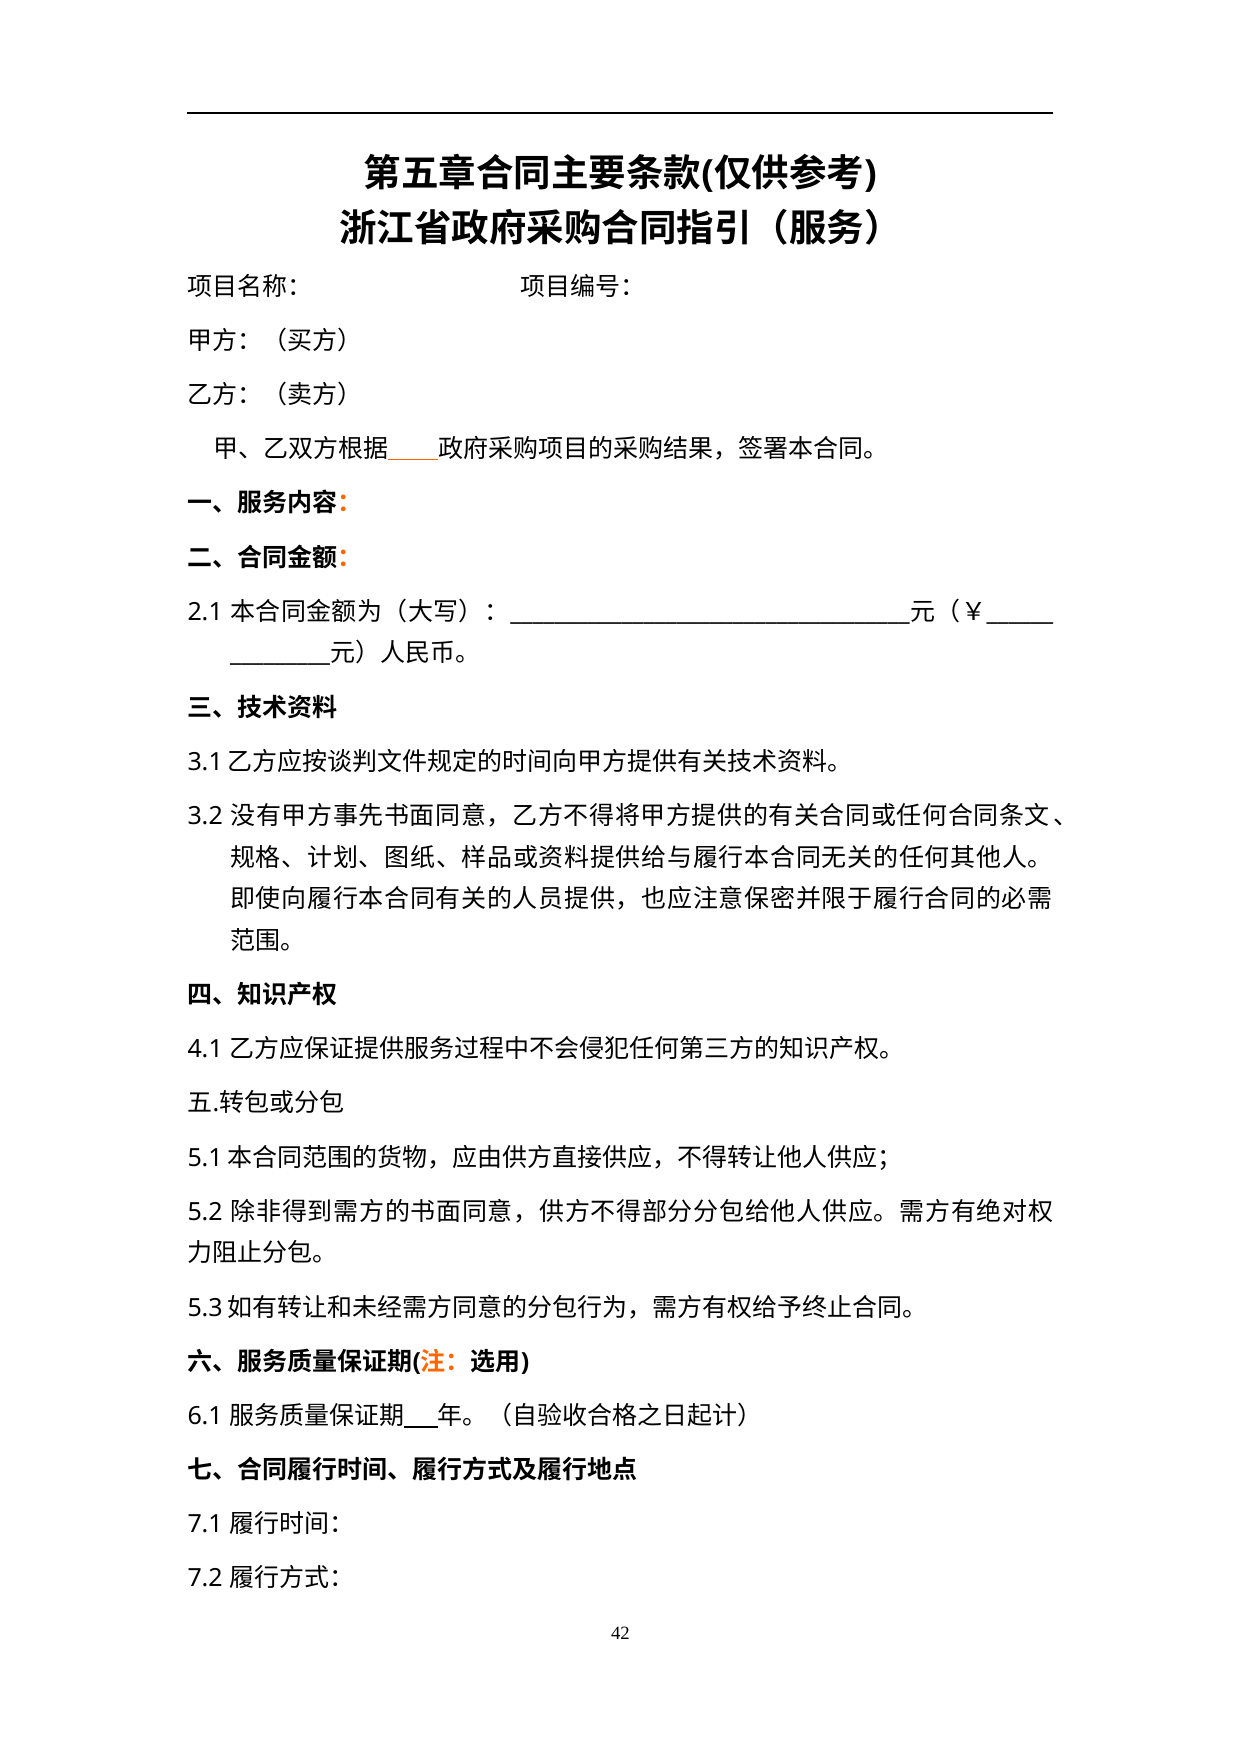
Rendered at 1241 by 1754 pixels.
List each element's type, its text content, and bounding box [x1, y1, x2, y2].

text 五.转包或分包 [187, 1078, 1053, 1120]
text 三、技术资料 [187, 683, 1053, 724]
text 5.3如有转让和未经需方同意的分包行为，需方有权给予终止合同。 [187, 1283, 1053, 1324]
text 甲方：（买方） [187, 316, 1053, 358]
text 6.1 服务质量保证期 年。（自验收合格之日起计） [187, 1391, 1053, 1433]
text 4.1 乙方应保证提供服务过程中不会侵犯任何第三方的知识产权。 [187, 1024, 1053, 1066]
text 7.2 履行方式： [187, 1553, 1053, 1595]
text 浙江省政府采购合同指引（服务） [187, 208, 1053, 249]
text 3.1乙方应按谈判文件规定的时间向甲方提供有关技术资料。 [187, 737, 1053, 778]
text 乙方：（卖方） [187, 370, 1053, 412]
text 七、合同履行时间、履行方式及履行地点 [187, 1445, 1053, 1487]
text 7.1 履行时间： [187, 1499, 1053, 1541]
text 六、服务质量保证期(注：选用) [187, 1337, 1053, 1378]
text 5.2 除非得到需方的书面同意，供方不得部分分包给他人供应。需方有绝对权力阻止分包。 [187, 1187, 1053, 1270]
text 2.1 本合同金额为（大写）：____________________________________元（￥_______________元）人民币。 [187, 587, 1053, 670]
text 3.2 没有甲方事先书面同意，乙方不得将甲方提供的有关合同或任何合同条文、规格、计划、图纸、样品或资料提供给与履行本合同无关的任何其他人。即使向履行本合同有关的人员提供，也应注意保密并限于履行合同的必需范围。 [187, 791, 1053, 958]
text 5.1本合同范围的货物，应由供方直接供应，不得转让他人供应； [187, 1133, 1053, 1174]
text 项目名称： 项目编号： [187, 262, 1053, 303]
text 甲、乙双方根据＿＿政府采购项目的采购结果，签署本合同。 [187, 424, 1053, 466]
subtitle 第五章合同主要条款(仅供参考) [187, 153, 1053, 195]
text 二、合同金额： [187, 533, 1053, 574]
text 四、知识产权 [187, 970, 1053, 1012]
text 一、服务内容： [187, 478, 1053, 520]
